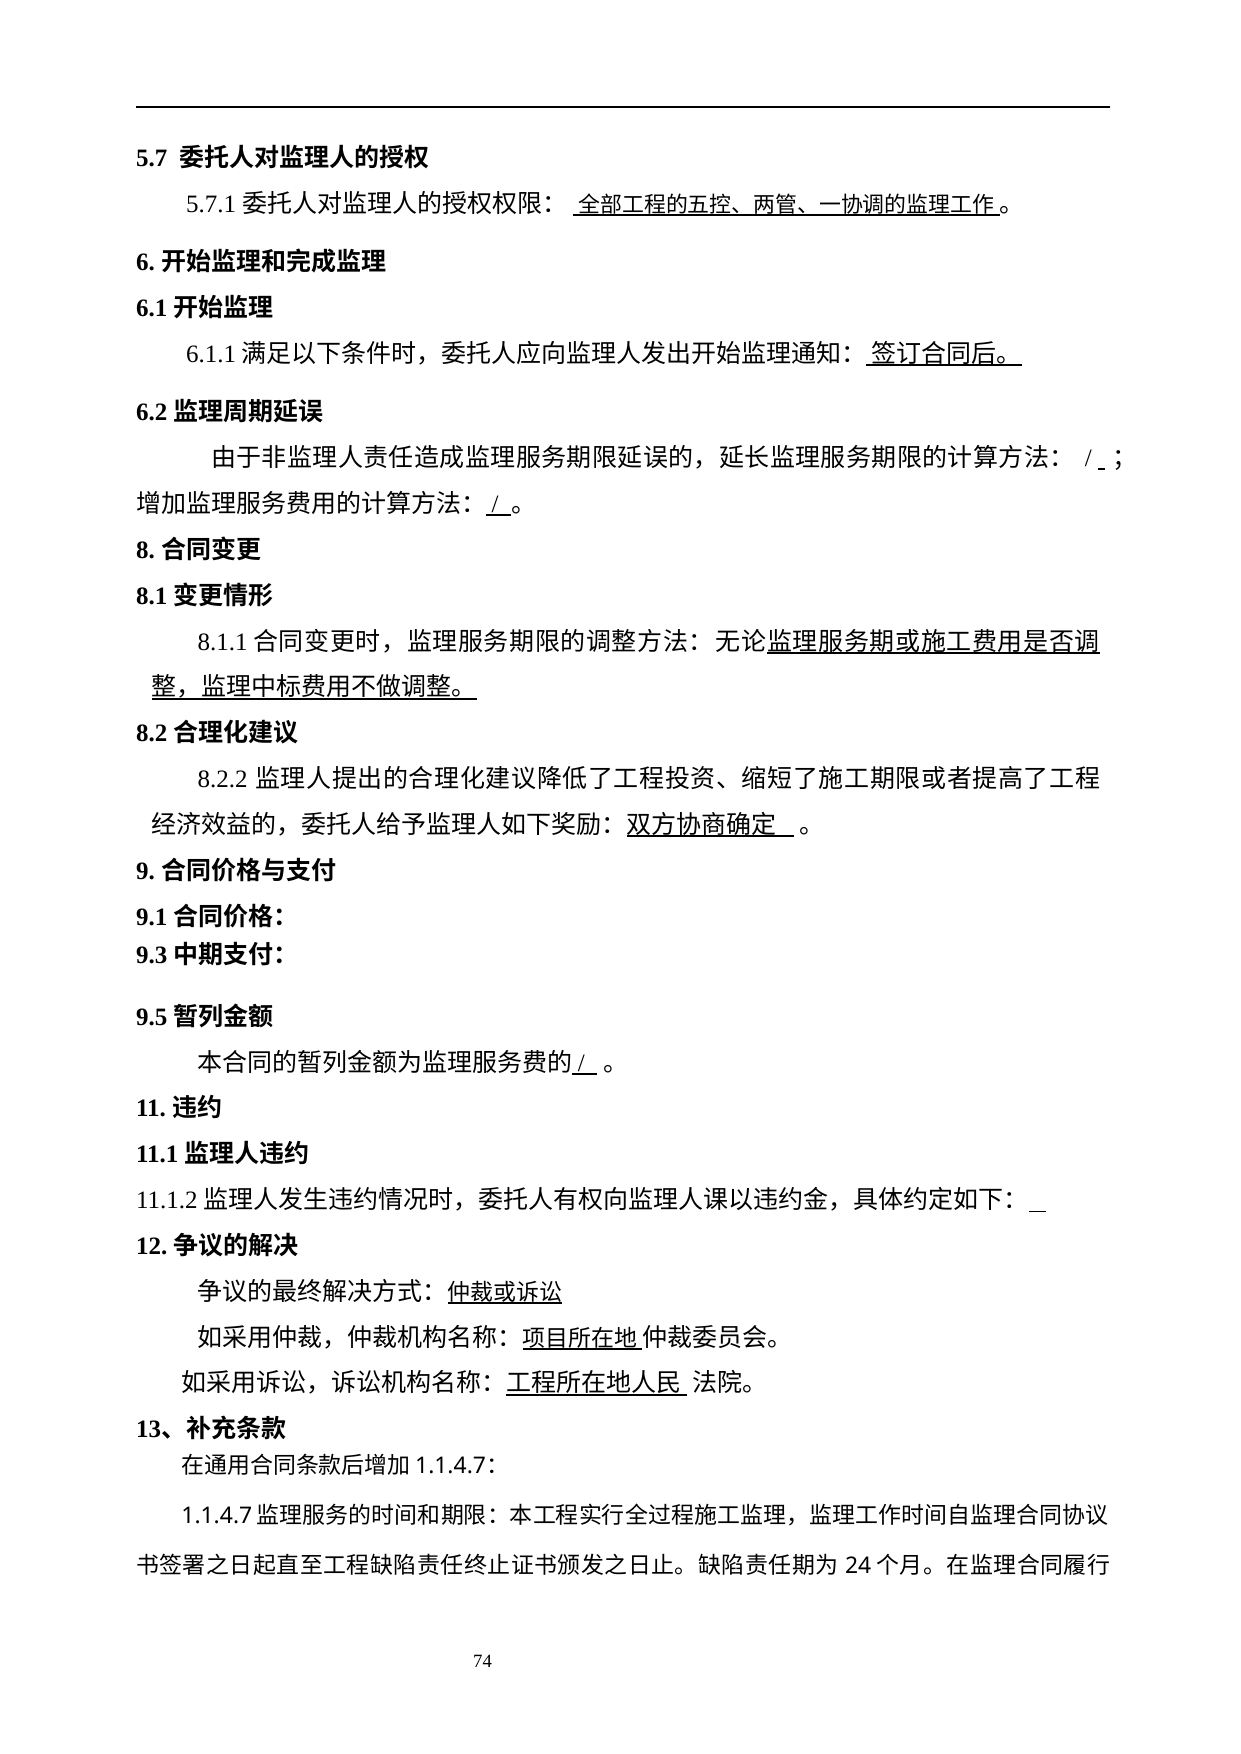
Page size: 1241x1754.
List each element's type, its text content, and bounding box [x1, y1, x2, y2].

text 由于非监理人责任造成监理服务期限延误的，延长监理服务期限的计算方法： / ；增加监理服务费用的计算方法： / 。 [136, 430, 1112, 522]
text 如采用仲裁，仲裁机构名称：项目所在地 仲裁委员会。 [195, 1309, 904, 1355]
text 8. 合同变更 [136, 522, 1101, 567]
text 11.1.2 监理人发生违约情况时，委托人有权向监理人课以违约金，具体约定如下： [136, 1172, 1110, 1218]
text 6.1.1满足以下条件时，委托人应向监理人发出开始监理通知： 签订合同后。 [136, 326, 1090, 372]
text 本合同的暂列金额为监理服务费的 / 。 [197, 1034, 1056, 1080]
text 5.7.1 委托人对监理人的授权权限： 全部工程的五控、两管、一协调的监理工作 。 [136, 176, 1090, 222]
text 9.1 合同价格： [136, 888, 1101, 934]
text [136, 1497, 1110, 1580]
text 8.2.2 监理人提出的合理化建议降低了工程投资、缩短了施工期限或者提高了工程经济效益的，委托人给予监理人如下奖励：双方协商确定 。 [152, 751, 1101, 842]
text 11. 违约 [136, 1080, 1101, 1126]
text 9.3 中期支付： [136, 934, 1110, 970]
text 8.2 合理化建议 [136, 705, 1101, 751]
text 在通用合同条款后增加1.1.4.7： [136, 1447, 1110, 1480]
text 13、补充条款 [136, 1401, 1101, 1447]
text 9. 合同价格与支付 [136, 842, 1101, 888]
text 如采用诉讼，诉讼机构名称：工程所在地人民 法院。 [136, 1355, 1110, 1401]
text 6. 开始监理和完成监理 [136, 234, 1110, 280]
text 争议的最终解决方式：仲裁或诉讼 [195, 1263, 776, 1309]
text 8.1 变更情形 [136, 567, 1101, 613]
text 6.1 开始监理 [136, 280, 1110, 326]
text 11.1 监理人违约 [136, 1126, 1101, 1172]
text 8.1.1合同变更时，监理服务期限的调整方法：无论监理服务期或施工费用是否调整，监理中标费用不做调整。 [152, 613, 1101, 705]
text 12. 争议的解决 [136, 1218, 1099, 1263]
text 5.7 委托人对监理人的授权 [136, 130, 1110, 176]
text 9.5 暂列金额 [136, 988, 1101, 1034]
text 6.2 监理周期延误 [136, 384, 1110, 430]
